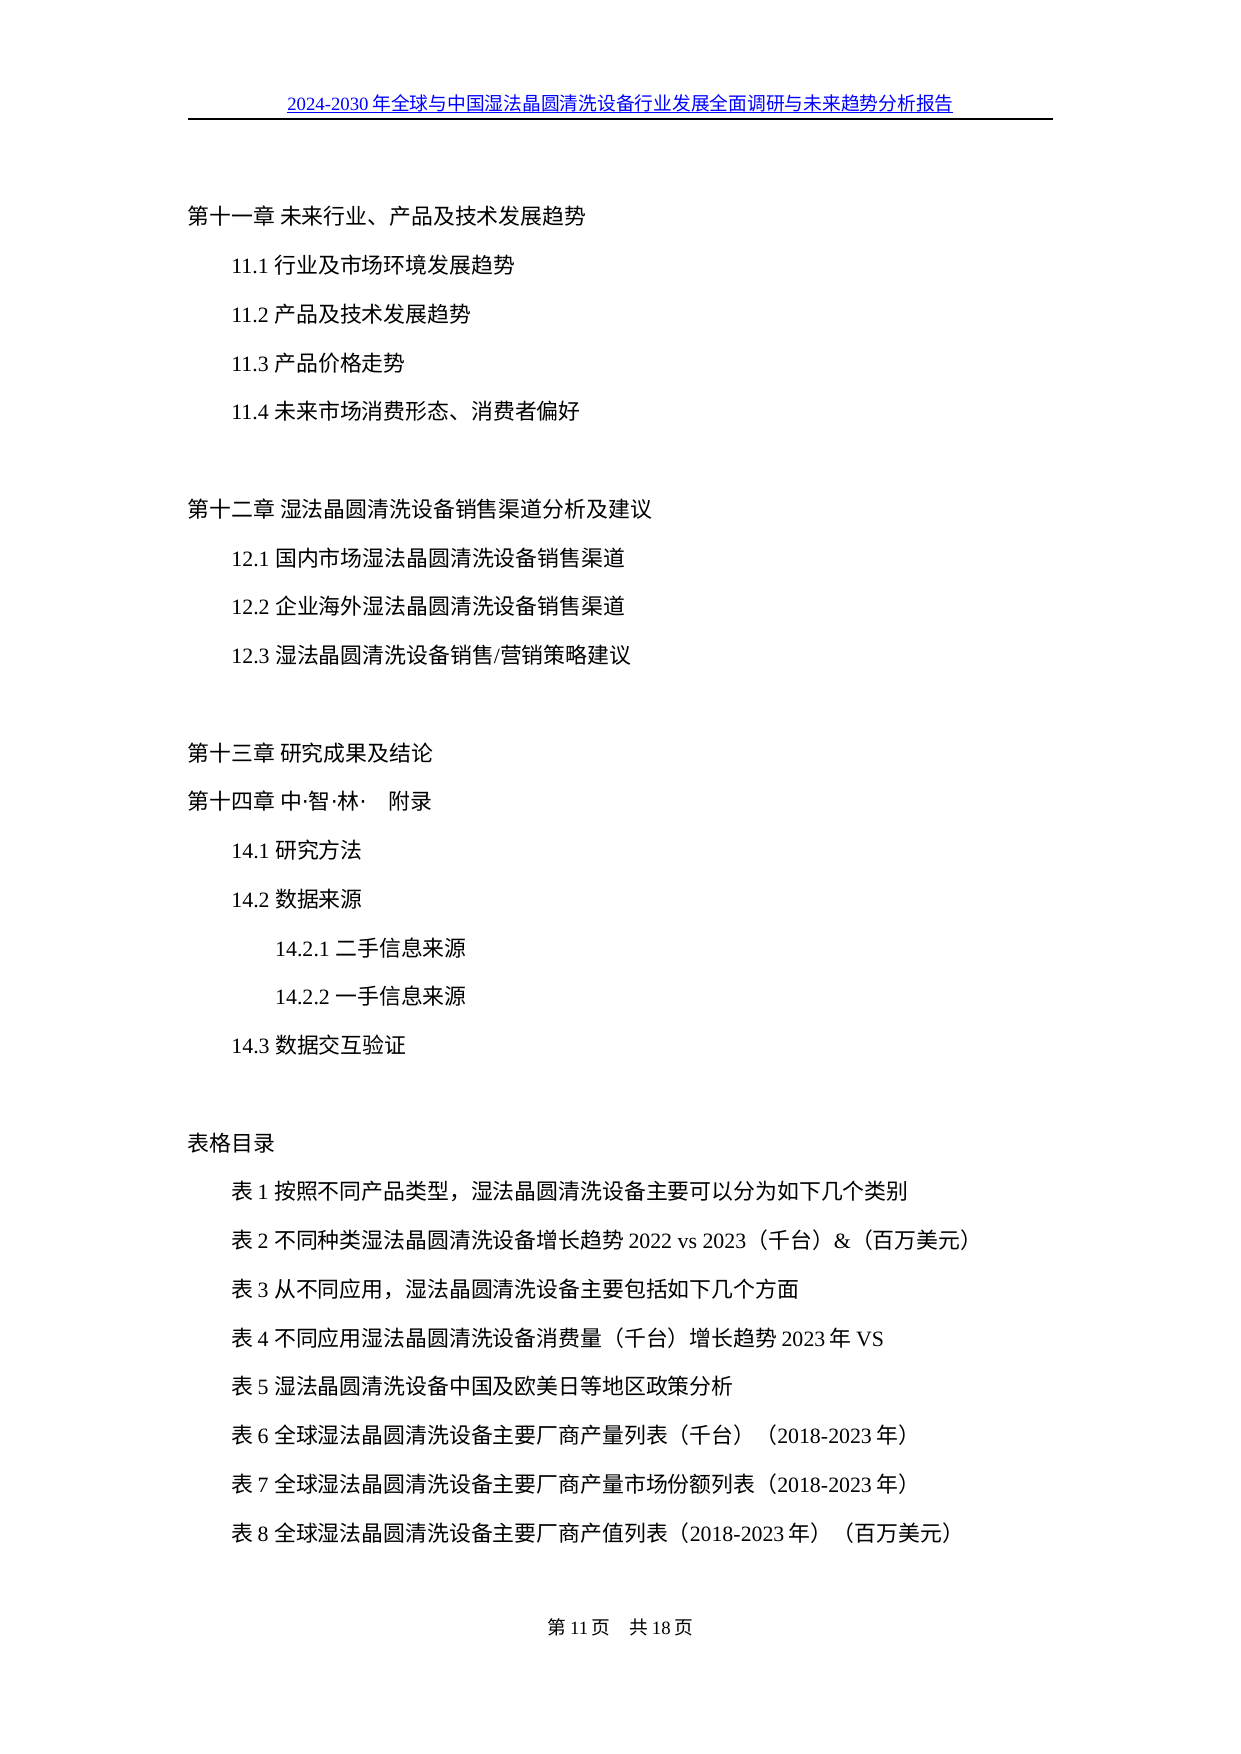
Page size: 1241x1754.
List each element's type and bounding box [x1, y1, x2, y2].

text [187, 150, 1053, 1548]
